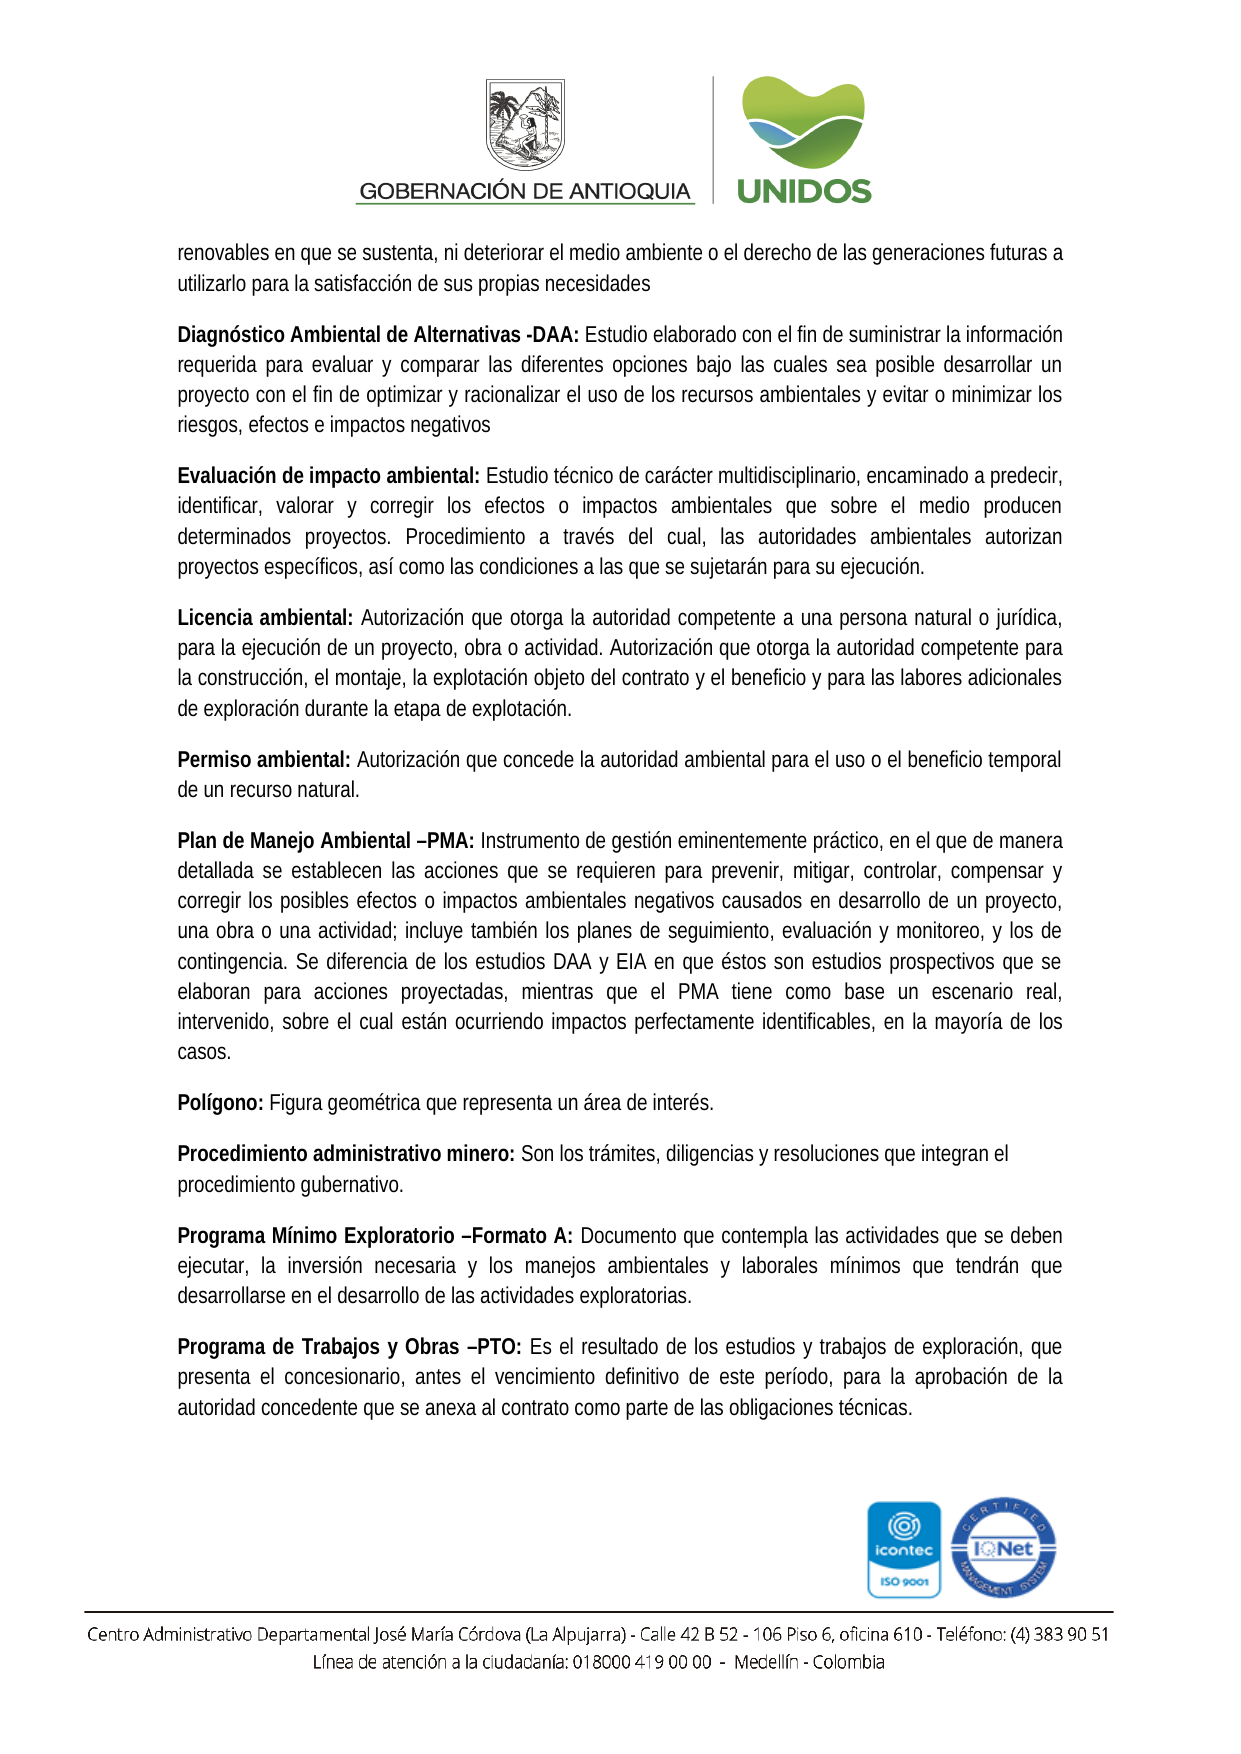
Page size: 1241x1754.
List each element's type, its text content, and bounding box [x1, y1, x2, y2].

picture [856, 1493, 1063, 1603]
text Polígono: Figura geométrica que representa un área de interés. [177, 1089, 1063, 1116]
text Programa de Trabajos y Obras –PTO: Es el resultado de los estudios y trabajos de exploración, que presenta el concesionario, antes el vencimiento definitivo de este período, para la aprobación de la autoridad concedente que se anexa al contrato como parte de las obligaciones técnicas. [177, 1333, 1063, 1420]
text Licencia ambiental: Autorización que otorga la autoridad competente a una persona natural o jurídica, para la ejecución de un proyecto, obra o actividad. Autorización que otorga la autoridad competente para la construcción, el montaje, la explotación objeto del contrato y el beneficio y para las labores adicionales de exploración durante la etapa de explotación. [177, 604, 1063, 721]
text Procedimiento administrativo minero: Son los trámites, diligencias y resoluciones que integran el procedimiento gubernativo. [177, 1140, 1063, 1197]
text Programa Mínimo Exploratorio –Formato A: Documento que contempla las actividades que se deben ejecutar, la inversión necesaria y los manejos ambientales y laborales mínimos que tendrán que desarrollarse en el desarrollo de las actividades exploratorias. [177, 1222, 1063, 1308]
text Plan de Manejo Ambiental –PMA: Instrumento de gestión eminentemente práctico, en el que de manera detallada se establecen las acciones que se requieren para prevenir, mitigar, controlar, compensar y corregir los posibles efectos o impactos ambientales negativos causados en desarrollo de un proyecto, una obra o una actividad; incluye también los planes de seguimiento, evaluación y monitoreo, y los de contingencia. Se diferencia de los estudios DAA y EIA en que éstos son estudios prospectivos que se elaboran para acciones proyectadas, mientras que el PMA tiene como base un escenario real, intervenido, sobre el cual están ocurriendo impactos perfectamente identificables, en la mayoría de los casos. [177, 827, 1063, 1064]
text Permiso ambiental: Autorización que concede la autoridad ambiental para el uso o el beneficio temporal de un recurso natural. [177, 746, 1063, 802]
picture [342, 73, 899, 212]
picture [0, 1604, 1197, 1711]
text Evaluación de impacto ambiental: Estudio técnico de carácter multidisciplinario, encaminado a predecir, identificar, valorar y corregir los efectos o impactos ambientales que sobre el medio producen determinados proyectos. Procedimiento a través del cual, las autoridades ambientales autorizan proyectos específicos, así como las condiciones a las que se sujetarán para su ejecución. [177, 462, 1063, 579]
text Diagnóstico Ambiental de Alternativas -DAA: Estudio elaborado con el fin de suministrar la información requerida para evaluar y comparar las diferentes opciones bajo las cuales sea posible desarrollar un proyecto con el fin de optimizar y racionalizar el uso de los recursos ambientales y evitar o minimizar los riesgos, efectos e impactos negativos [177, 321, 1063, 437]
